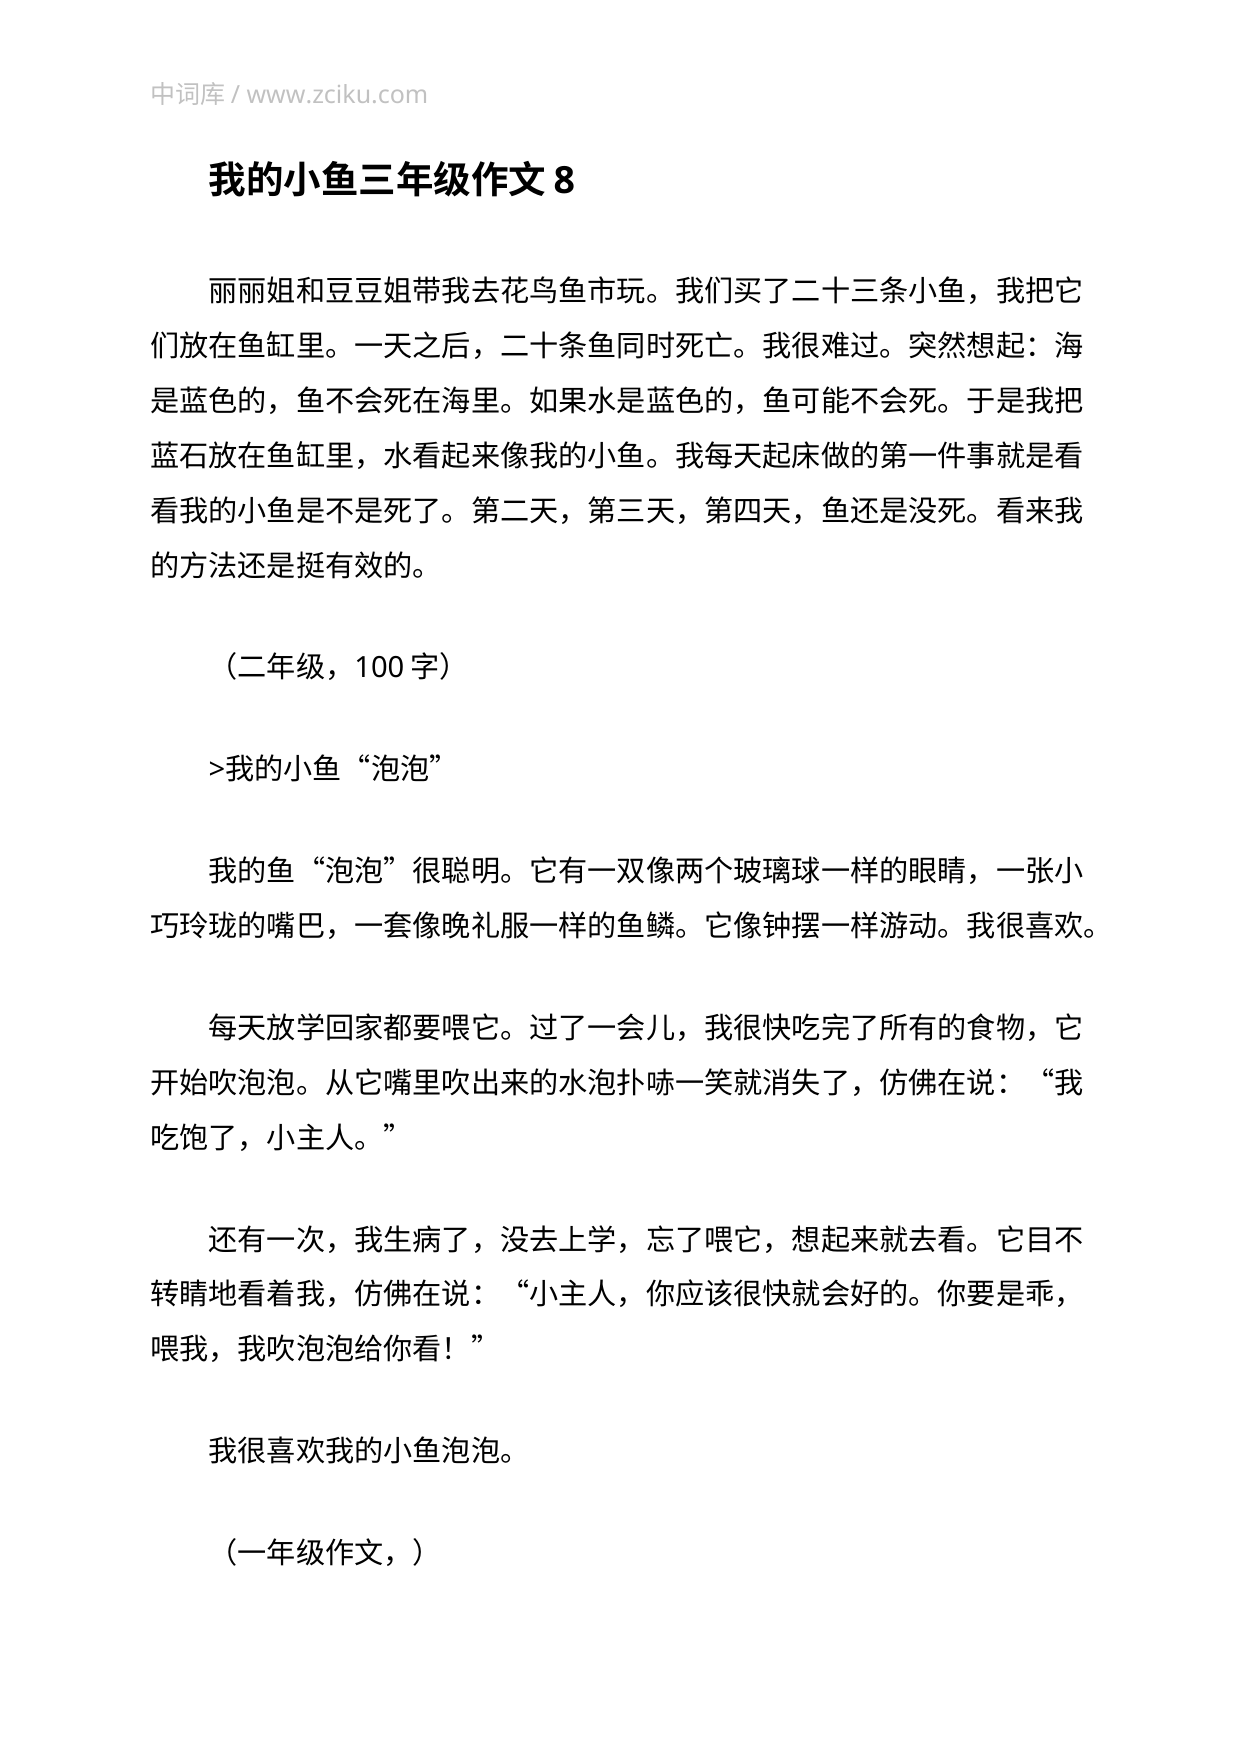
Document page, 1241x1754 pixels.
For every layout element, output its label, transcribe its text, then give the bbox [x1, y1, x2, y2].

text 我很喜欢我的小鱼泡泡。 [150, 1428, 1090, 1470]
text 还有一次，我生病了，没去上学，忘了喂它，想起来就去看。它目不转睛地看着我，仿佛在说：“小主人，你应该很快就会好的。你要是乖，喂我，我吹泡泡给你看！” [150, 1216, 1090, 1368]
text 我的小鱼三年级作文8 [150, 150, 1090, 204]
text （一年级作文，） [150, 1529, 1090, 1572]
text >我的小鱼“泡泡” [150, 746, 1090, 788]
text 丽丽姐和豆豆姐带我去花鸟鱼市玩。我们买了二十三条小鱼，我把它们放在鱼缸里。一天之后，二十条鱼同时死亡。我很难过。突然想起：海是蓝色的，鱼不会死在海里。如果水是蓝色的，鱼可能不会死。于是我把蓝石放在鱼缸里，水看起来像我的小鱼。我每天起床做的第一件事就是看看我的小鱼是不是死了。第二天，第三天，第四天，鱼还是没死。看来我的方法还是挺有效的。 [150, 268, 1090, 584]
text （二年级，100字） [150, 644, 1090, 686]
text 每天放学回家都要喂它。过了一会儿，我很快吃完了所有的食物，它开始吹泡泡。从它嘴里吹出来的水泡扑哧一笑就消失了，仿佛在说：“我吃饱了，小主人。” [150, 1004, 1090, 1157]
text 我的鱼“泡泡”很聪明。它有一双像两个玻璃球一样的眼睛，一张小巧玲珑的嘴巴，一套像晚礼服一样的鱼鳞。它像钟摆一样游动。我很喜欢。 [150, 848, 1090, 945]
